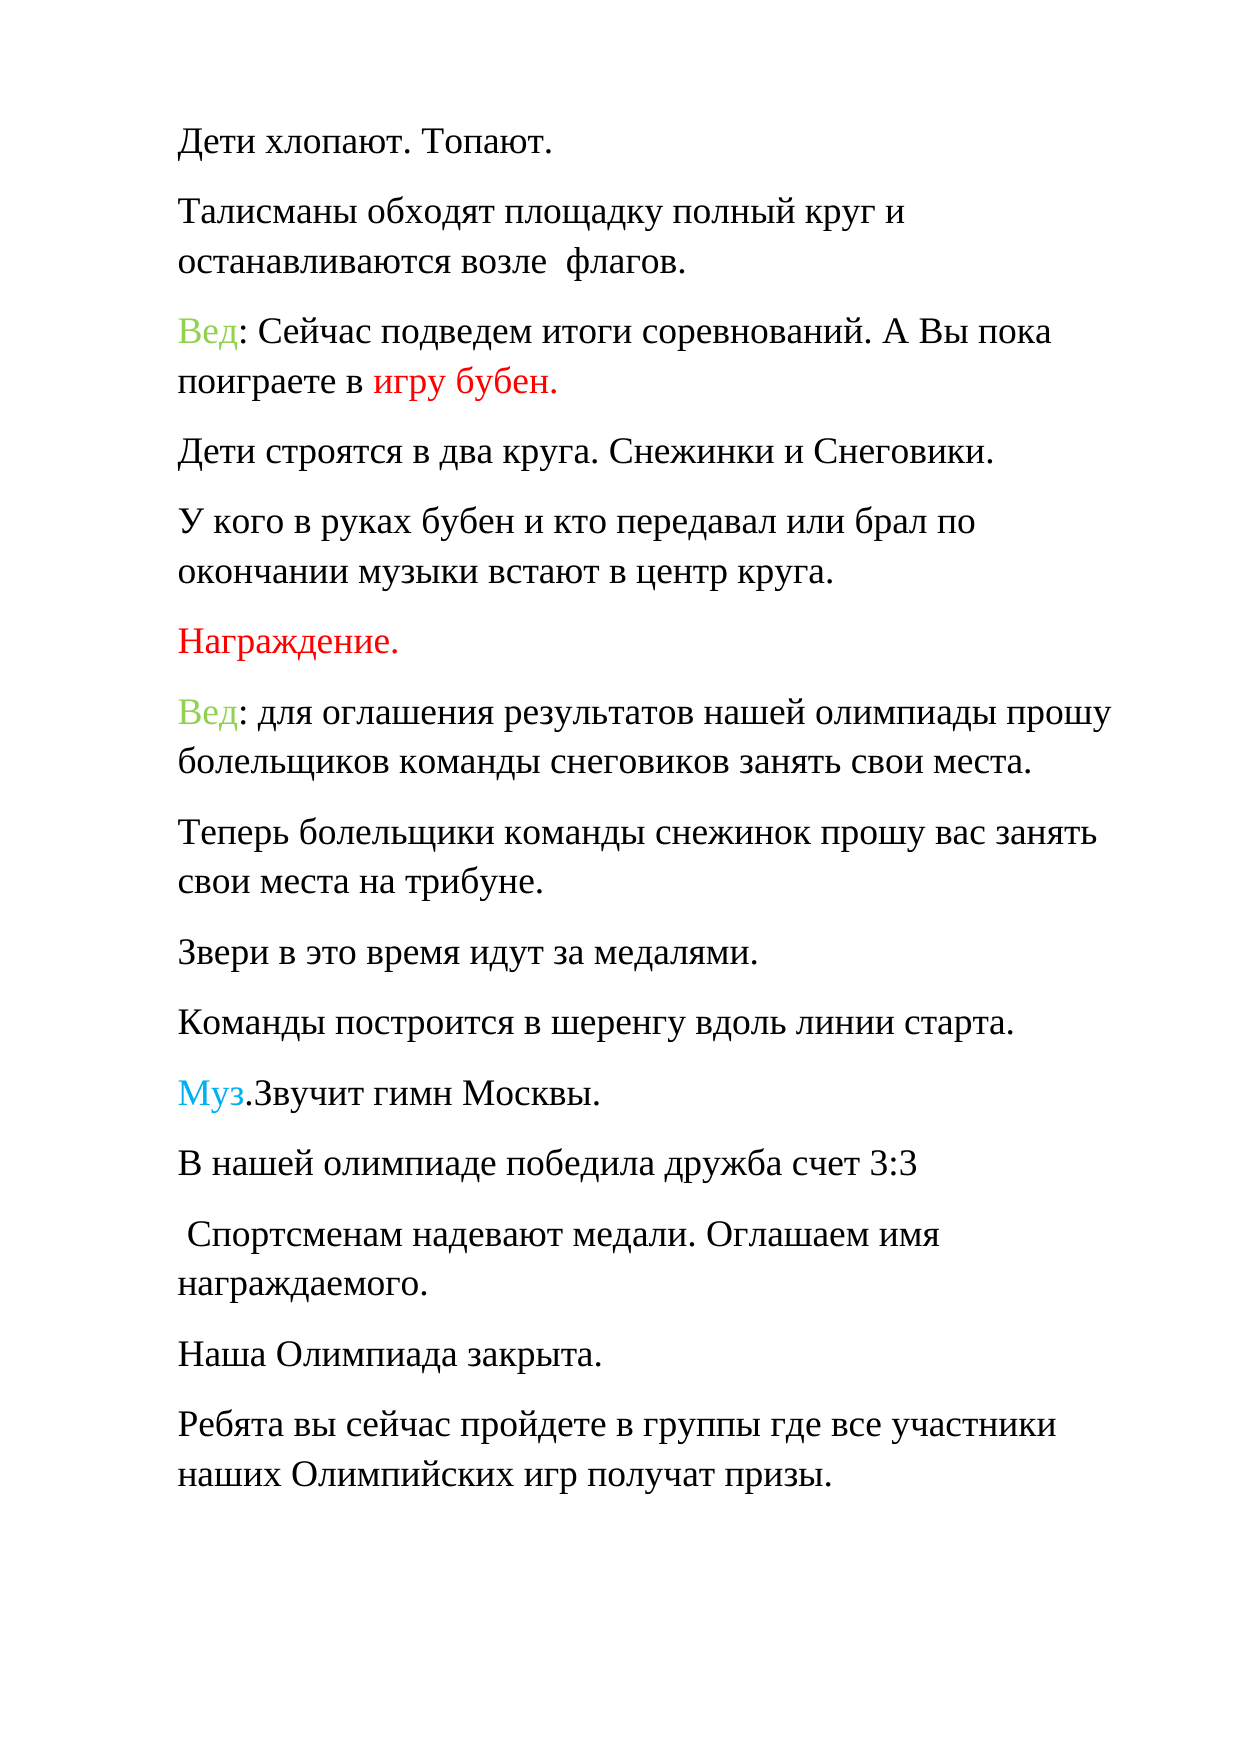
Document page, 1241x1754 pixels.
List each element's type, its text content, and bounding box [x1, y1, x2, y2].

text Вед: для оглашения результатов нашей олимпиады прошу болельщиков команды снеговиков занять свои места. [177, 689, 1152, 782]
text Награждение. [177, 619, 1152, 662]
text Вед: Сейчас подведем итоги соревнований. А Вы пока поиграете в игру бубен. [177, 308, 1152, 401]
text Дети хлопают. Топают. [177, 118, 1152, 161]
text Теперь болельщики команды снежинок прошу вас занять свои места на трибуне. [177, 809, 1152, 902]
text Ребята вы сейчас пройдете в группы где все участники наших Олимпийских игр получат призы. [177, 1401, 1152, 1494]
text У кого в руках бубен и кто передавал или брал по окончании музыки встают в центр круга. [177, 499, 1152, 592]
text Звери в это время идут за медалями. [177, 929, 1152, 972]
text В нашей олимпиаде победила дружба счет 3:3 [177, 1141, 1152, 1184]
text Команды построится в шеренгу вдоль линии старта. [177, 1000, 1152, 1043]
text Талисманы обходят площадку полный круг и останавливаются возле флагов. [177, 188, 1152, 281]
text Муз.Звучит гимн Москвы. [177, 1070, 1152, 1113]
text Наша Олимпиада закрыта. [177, 1331, 1152, 1374]
text Спортсменам надевают медали. Оглашаем имя награждаемого. [177, 1211, 1152, 1304]
text Дети строятся в два круга. Снежинки и Снеговики. [177, 428, 1152, 472]
